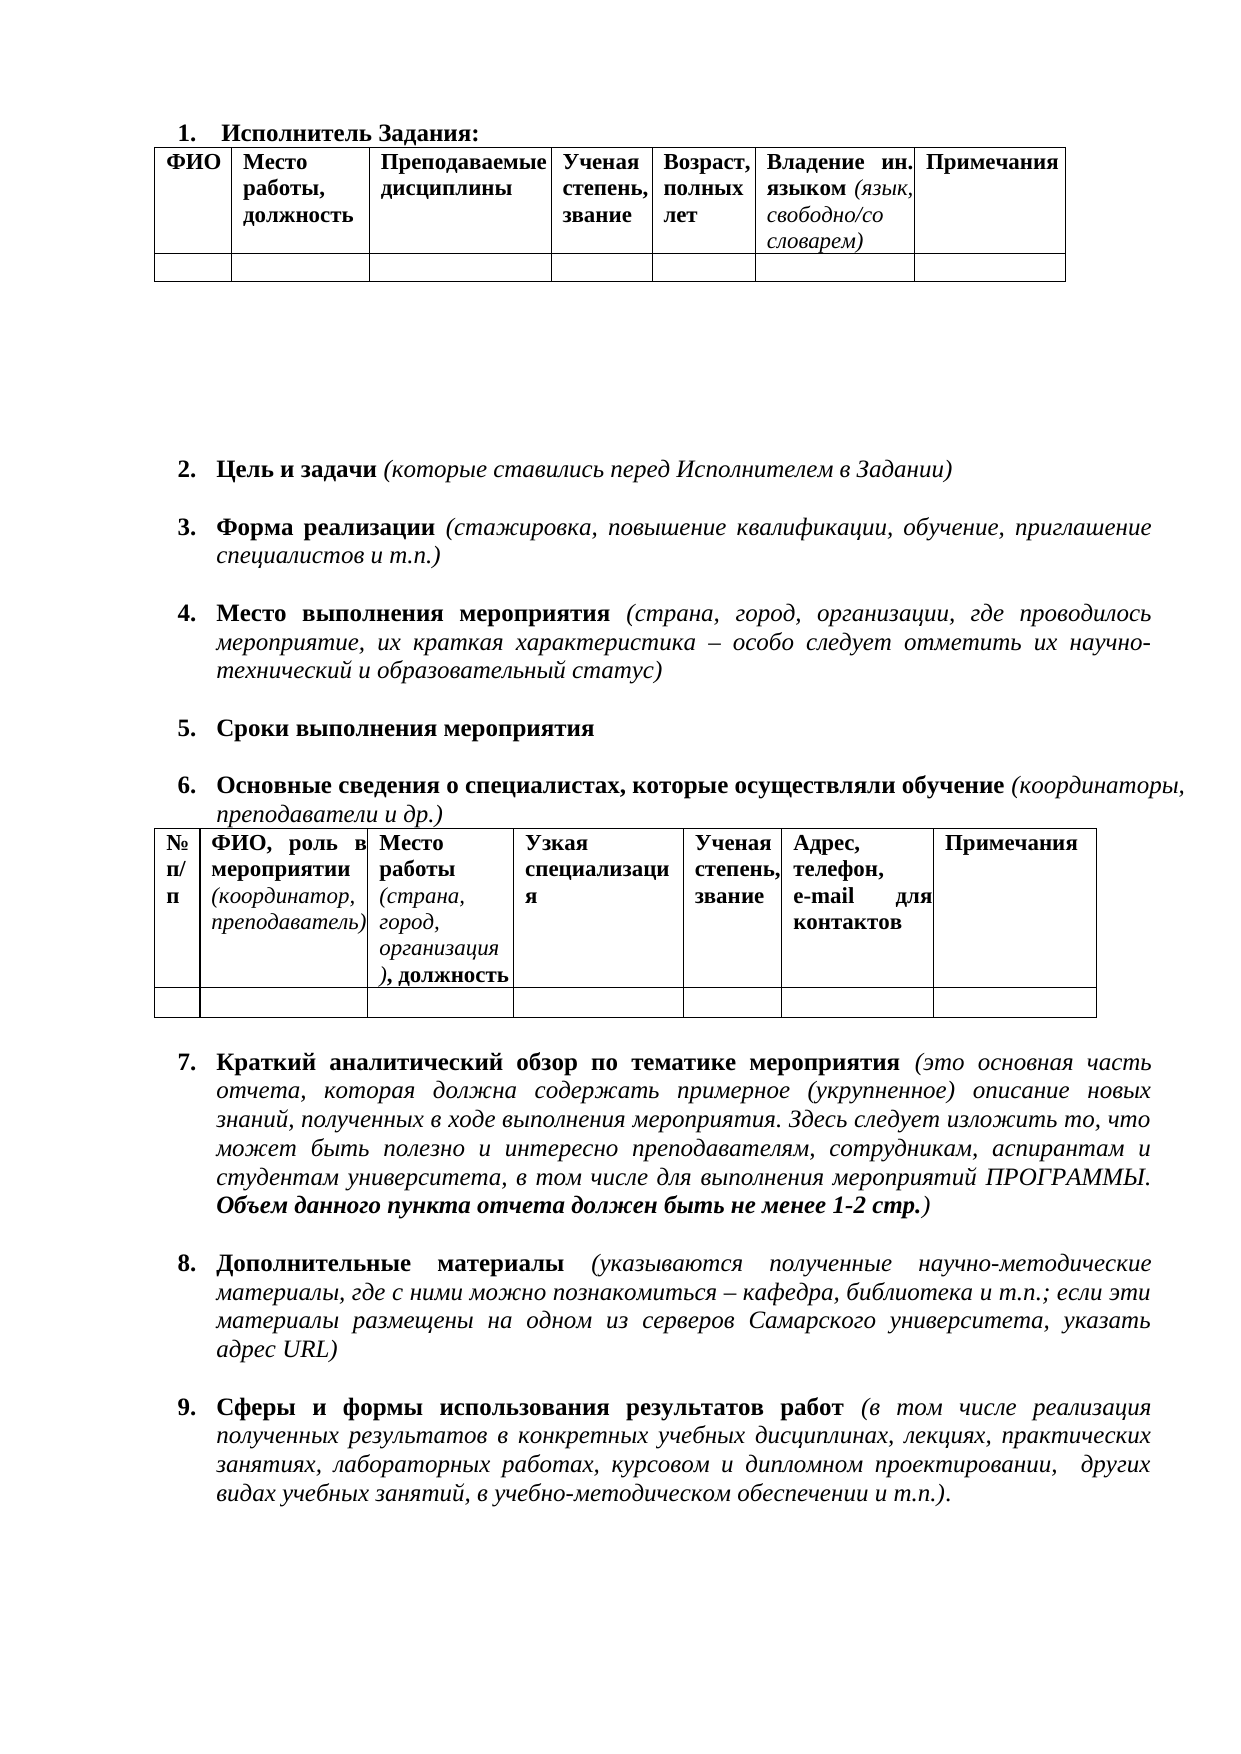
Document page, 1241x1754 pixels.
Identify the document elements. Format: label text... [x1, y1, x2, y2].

table_cell [552, 254, 652, 281]
table_cell [915, 254, 1065, 281]
table_header Возраст, полных лет [653, 148, 755, 253]
table_header ФИО, роль в мероприятии (координатор, преподаватель) [201, 829, 367, 987]
table_header Примечания [934, 829, 1096, 987]
table_header Узкая специализация [514, 829, 683, 987]
list Краткий аналитический обзор по тематике мероприятия (это основная часть отчета, которая должна содержать примерное (укрупненное) описание новых знаний, полученных в ходе выполнения мероприятия. Здесь следует изложить то, что может быть полезно и интересно преподавателям, сотрудникам, аспирантам и студентам университета, в том числе для выполнения мероприятий ПРОГРАММЫ. Объем данного пункта отчета должен быть не менее 1-2 стр.) [177, 1047, 1152, 1219]
list Цель и задачи (которые ставились перед Исполнителем в Задании) [177, 454, 1152, 483]
table_header Место работы, должность [232, 148, 369, 253]
table_cell [934, 988, 1096, 1017]
table_cell [368, 988, 513, 1017]
list Место выполнения мероприятия (страна, город, организации, где проводилось мероприятие, их краткая характеристика – особо следует отметить их научно-технический и образовательный статус) [177, 598, 1152, 684]
table_header ФИО [155, 148, 231, 253]
list Основные сведения о специалистах, которые осуществляли обучение (координаторы, преподаватели и др.) [177, 771, 1240, 828]
table_cell [232, 254, 369, 281]
list Форма реализации (стажировка, повышение квалификации, обучение, приглашение специалистов и т.п.) [177, 512, 1152, 569]
table_cell [155, 988, 199, 1017]
table_header Преподаваемые дисциплины [370, 148, 551, 253]
table_cell [370, 254, 551, 281]
table_header Адрес, телефон, e-mail для контактов [782, 829, 933, 987]
table_header Ученая степень, звание [684, 829, 781, 987]
list Дополнительные материалы (указываются полученные научно-методические материалы, где с ними можно познакомиться – кафедра, библиотека и т.п.; если эти материалы размещены на одном из серверов Самарского университета, указать адрес URL) [177, 1248, 1152, 1363]
list Сферы и формы использования результатов работ (в том числе реализация полученных результатов в конкретных учебных дисциплинах, лекциях, практических занятиях, лабораторных работах, курсовом и дипломном проектировании, других видах учебных занятий, в учебно-методическом обеспечении и т.п.). [177, 1392, 1152, 1507]
table_header № п/п [155, 829, 199, 987]
table_cell [514, 988, 683, 1017]
table_header Место работы (страна, город, организация), должность [368, 829, 513, 987]
table_cell [155, 254, 231, 281]
table_header Ученая степень, звание [552, 148, 652, 253]
table_header Владение ин. языком (язык, свободно/со словарем) [756, 148, 914, 253]
table_cell [782, 988, 933, 1017]
list Сроки выполнения мероприятия [177, 713, 1152, 742]
table_cell [201, 988, 367, 1017]
table_cell [653, 254, 755, 281]
table_cell [684, 988, 781, 1017]
table_header Примечания [915, 148, 1065, 253]
list Исполнитель Задания: [177, 118, 1240, 147]
table_cell [756, 254, 914, 281]
